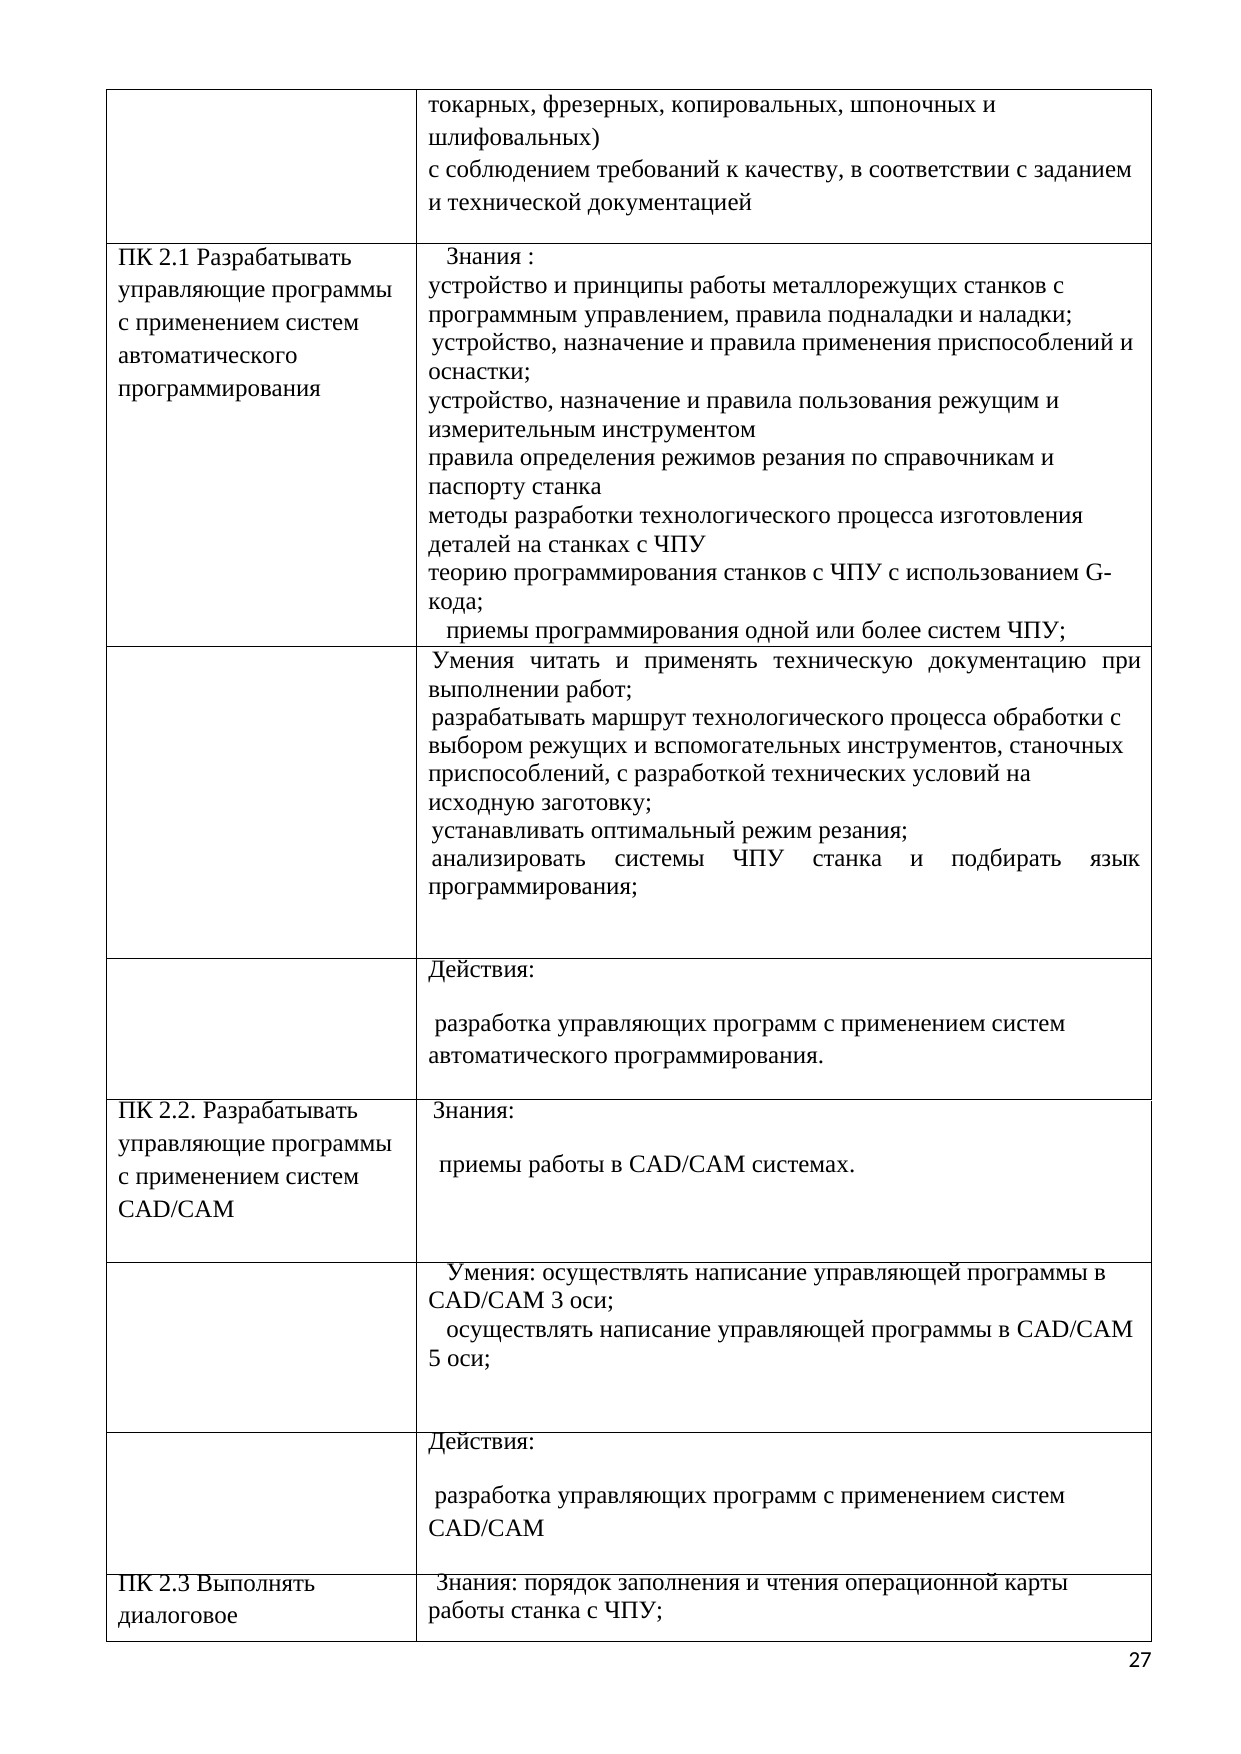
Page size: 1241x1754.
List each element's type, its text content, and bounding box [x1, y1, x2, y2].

text 27 [1128, 1645, 1154, 1673]
text ПК 2.2. Разрабатывать управляющие программы с применением систем [118, 1095, 398, 1190]
text методы разработки технологического процесса изготовления деталей на станках с ЧПУ [428, 500, 1088, 557]
text ПК 2.3 Выполнять [118, 1568, 318, 1596]
text Действия: [428, 954, 1154, 983]
text правила определения режимов резания по справочникам и паспорту станка [428, 442, 1059, 500]
text разработка управляющих программ с применением систем автоматического программирования. [428, 1008, 1070, 1069]
text устанавливать оптимальный режим резания; [431, 816, 1154, 844]
text Знания: порядок заполнения и чтения операционной карты работы станка с ЧПУ; [428, 1568, 1073, 1624]
text ПК 2.1 Разрабатывать управляющие программы с применением систем автоматического [118, 242, 399, 369]
text приемы программирования одной или более систем ЧПУ; Умения читать и применять техническую документацию при [431, 615, 1146, 674]
text приемы работы в CAD/САМ системах. [439, 1149, 1154, 1178]
text разработка управляющих программ с применением систем CAD/CAM [428, 1480, 1070, 1542]
text устройство и принципы работы металлорежущих станков с программным управлением, правила подналадки и наладки; [428, 270, 1077, 327]
text разрабатывать маршрут технологического процесса обработки с выбором режущих и вспомогательных инструментов, станочных приспособлений, с разработкой технических условий на исходную заготовку; [428, 703, 1129, 816]
text устройство, назначение и правила пользования режущим и измерительным инструментом [428, 385, 1064, 442]
text Знания: [433, 1095, 1154, 1124]
text диалоговое [118, 1601, 318, 1629]
text теорию программирования станков с ЧПУ с использованием G-кода; [428, 557, 1117, 615]
text осуществлять написание управляющей программы в CAD/CAM 5 оси; [428, 1315, 1138, 1372]
text с соблюдением требований к качеству, в соответствии с заданием и технической документацией [428, 154, 1137, 216]
text Знания : [446, 242, 1154, 270]
text Умения: осуществлять написание управляющей программы в CAD/САМ 3 оси; [428, 1257, 1111, 1314]
text анализировать системы ЧПУ станка и подбирать язык программирования; [428, 844, 1146, 900]
text Действия: [428, 1426, 1154, 1455]
text CAD/CAM [118, 1194, 394, 1223]
text программирования [118, 373, 395, 401]
text токарных, фрезерных, копировальных, шпоночных и шлифовальных) [428, 89, 1001, 151]
text выполнении работ; [428, 674, 1154, 703]
text устройство, назначение и правила применения приспособлений и оснастки; [428, 327, 1139, 385]
